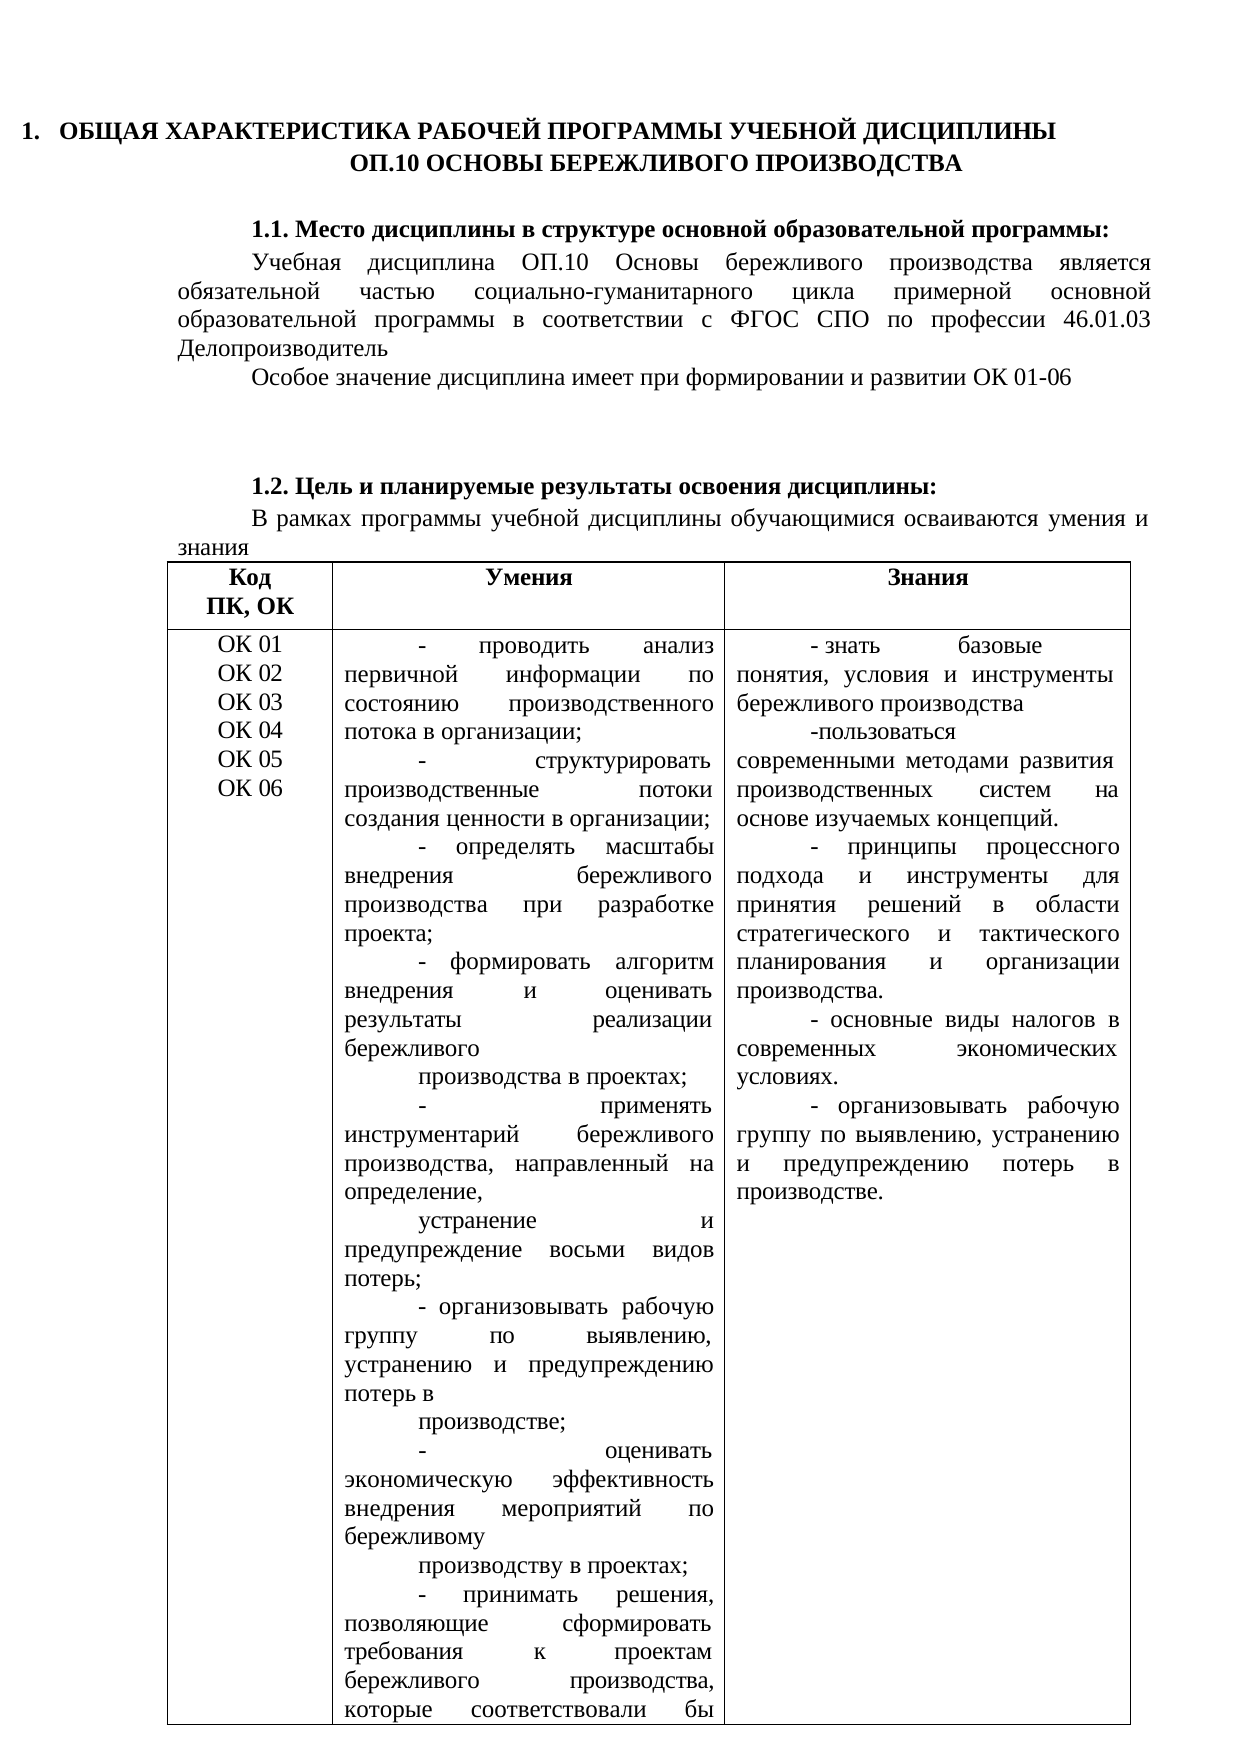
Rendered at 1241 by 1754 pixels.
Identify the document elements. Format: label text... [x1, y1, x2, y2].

text Учебная дисциплина ОП.10 Основы бережливого производства является обязательной частью социально-гуманитарного цикла примерной основной образовательной программы в соответствии с ФГОС СПО по профессии 46.01.03 Делопроизводитель [177, 247, 1152, 362]
subtitle Место дисциплины в структуре основной образовательной программы: [251, 214, 1166, 243]
text ОП.10 ОСНОВЫ БЕРЕЖЛИВОГО ПРОИЗВОДСТВА [349, 149, 1166, 177]
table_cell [725, 630, 1130, 1724]
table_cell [168, 630, 332, 1724]
table_header Знания [725, 563, 1130, 629]
list ОБЩАЯ ХАРАКТЕРИСТИКА РАБОЧЕЙ ПРОГРАММЫ УЧЕБНОЙ ДИСЦИПЛИНЫ [21, 116, 1094, 145]
subtitle Цель и планируемые результаты освоения дисциплины: [251, 471, 1166, 499]
text В рамках программы учебной дисциплины обучающимися осваиваются умения и [251, 503, 1166, 532]
text Особое значение дисциплина имеет при формировании и развитии ОК 01-06 [251, 362, 1166, 391]
table_header Умения [333, 563, 724, 629]
table_header Код ПК, ОК [168, 563, 332, 629]
text знания [177, 532, 1166, 561]
